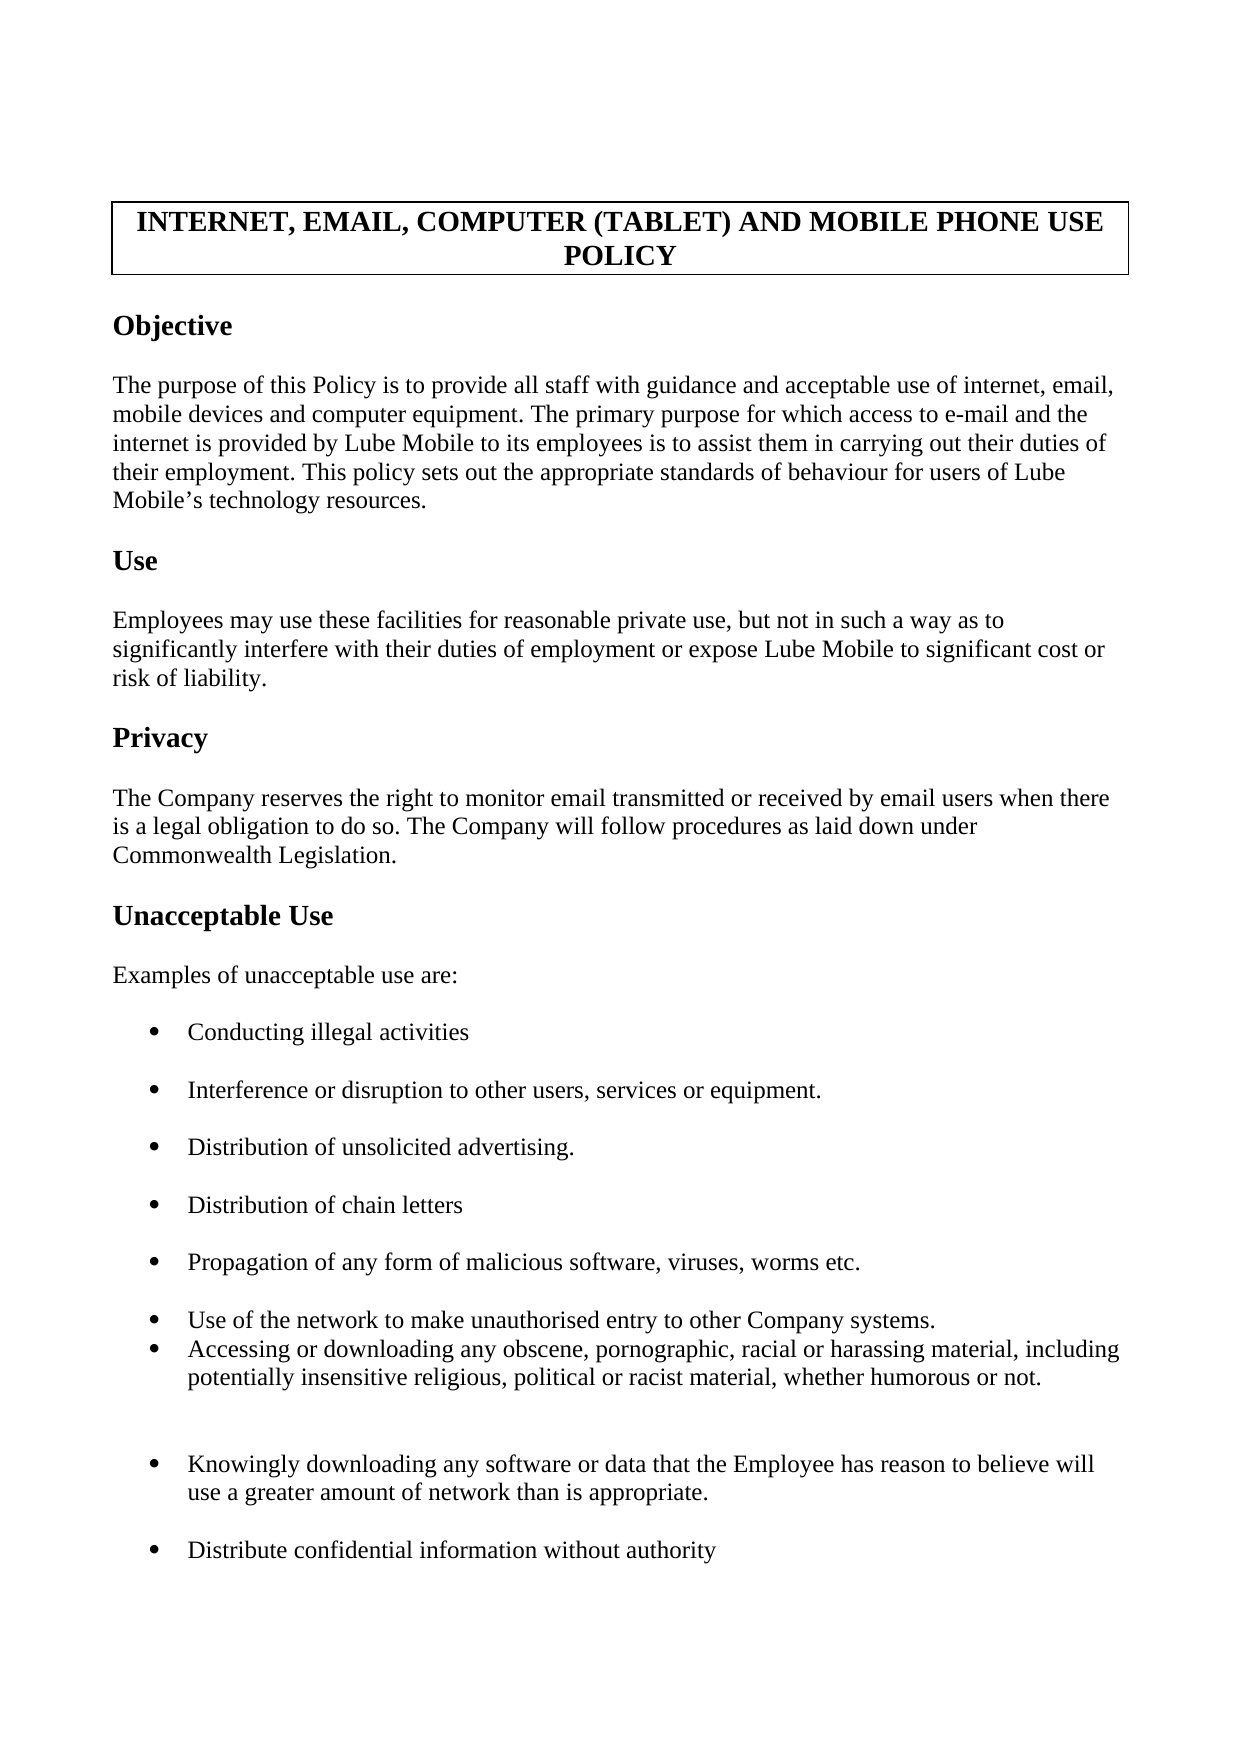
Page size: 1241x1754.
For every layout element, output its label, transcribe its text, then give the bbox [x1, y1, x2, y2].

text Objective [112, 308, 1128, 342]
text The Company reserves the right to monitor email transmitted or received by email users when there is a legal obligation to do so. The Company will follow procedures as laid down under Commonwealth Legislation. [112, 783, 1128, 869]
list Distribute confidential information without authority [150, 1535, 1128, 1564]
text Employees may use these facilities for reasonable private use, but not in such a way as to significantly interfere with their duties of employment or expose Lube Mobile to significant cost or risk of liability. [112, 605, 1128, 692]
text The purpose of this Policy is to provide all staff with guidance and acceptable use of internet, email, mobile devices and computer equipment. The primary purpose for which access to e-mail and the internet is provided by Lube Mobile to its employees is to assist them in carrying out their duties of their employment. This policy sets out the appropriate standards of behaviour for users of Lube Mobile’s technology resources. [112, 371, 1128, 514]
list Accessing or downloading any obscene, pornographic, racial or harassing material, including potentially insensitive religious, political or racist material, whether humorous or not. [150, 1334, 1128, 1391]
list Distribution of unsolicited advertising. [150, 1132, 1128, 1161]
list Interference or disruption to other users, services or equipment. [150, 1075, 1128, 1104]
text Use [112, 543, 1128, 577]
list Conducting illegal activities [150, 1017, 1128, 1046]
text Examples of unacceptable use are: [112, 960, 1128, 989]
text Privacy [112, 720, 1128, 754]
text INTERNET, EMAIL, COMPUTER (TABLET) AND MOBILE PHONE USE POLICY [113, 203, 1128, 274]
list Propagation of any form of malicious software, viruses, worms etc. [150, 1247, 1128, 1276]
list Knowingly downloading any software or data that the Employee has reason to believe will use a greater amount of network than is appropriate. [150, 1449, 1128, 1506]
list Use of the network to make unauthorised entry to other Company systems. [150, 1305, 1128, 1334]
list Distribution of chain letters [150, 1190, 1128, 1219]
text Unacceptable Use [112, 898, 1128, 931]
